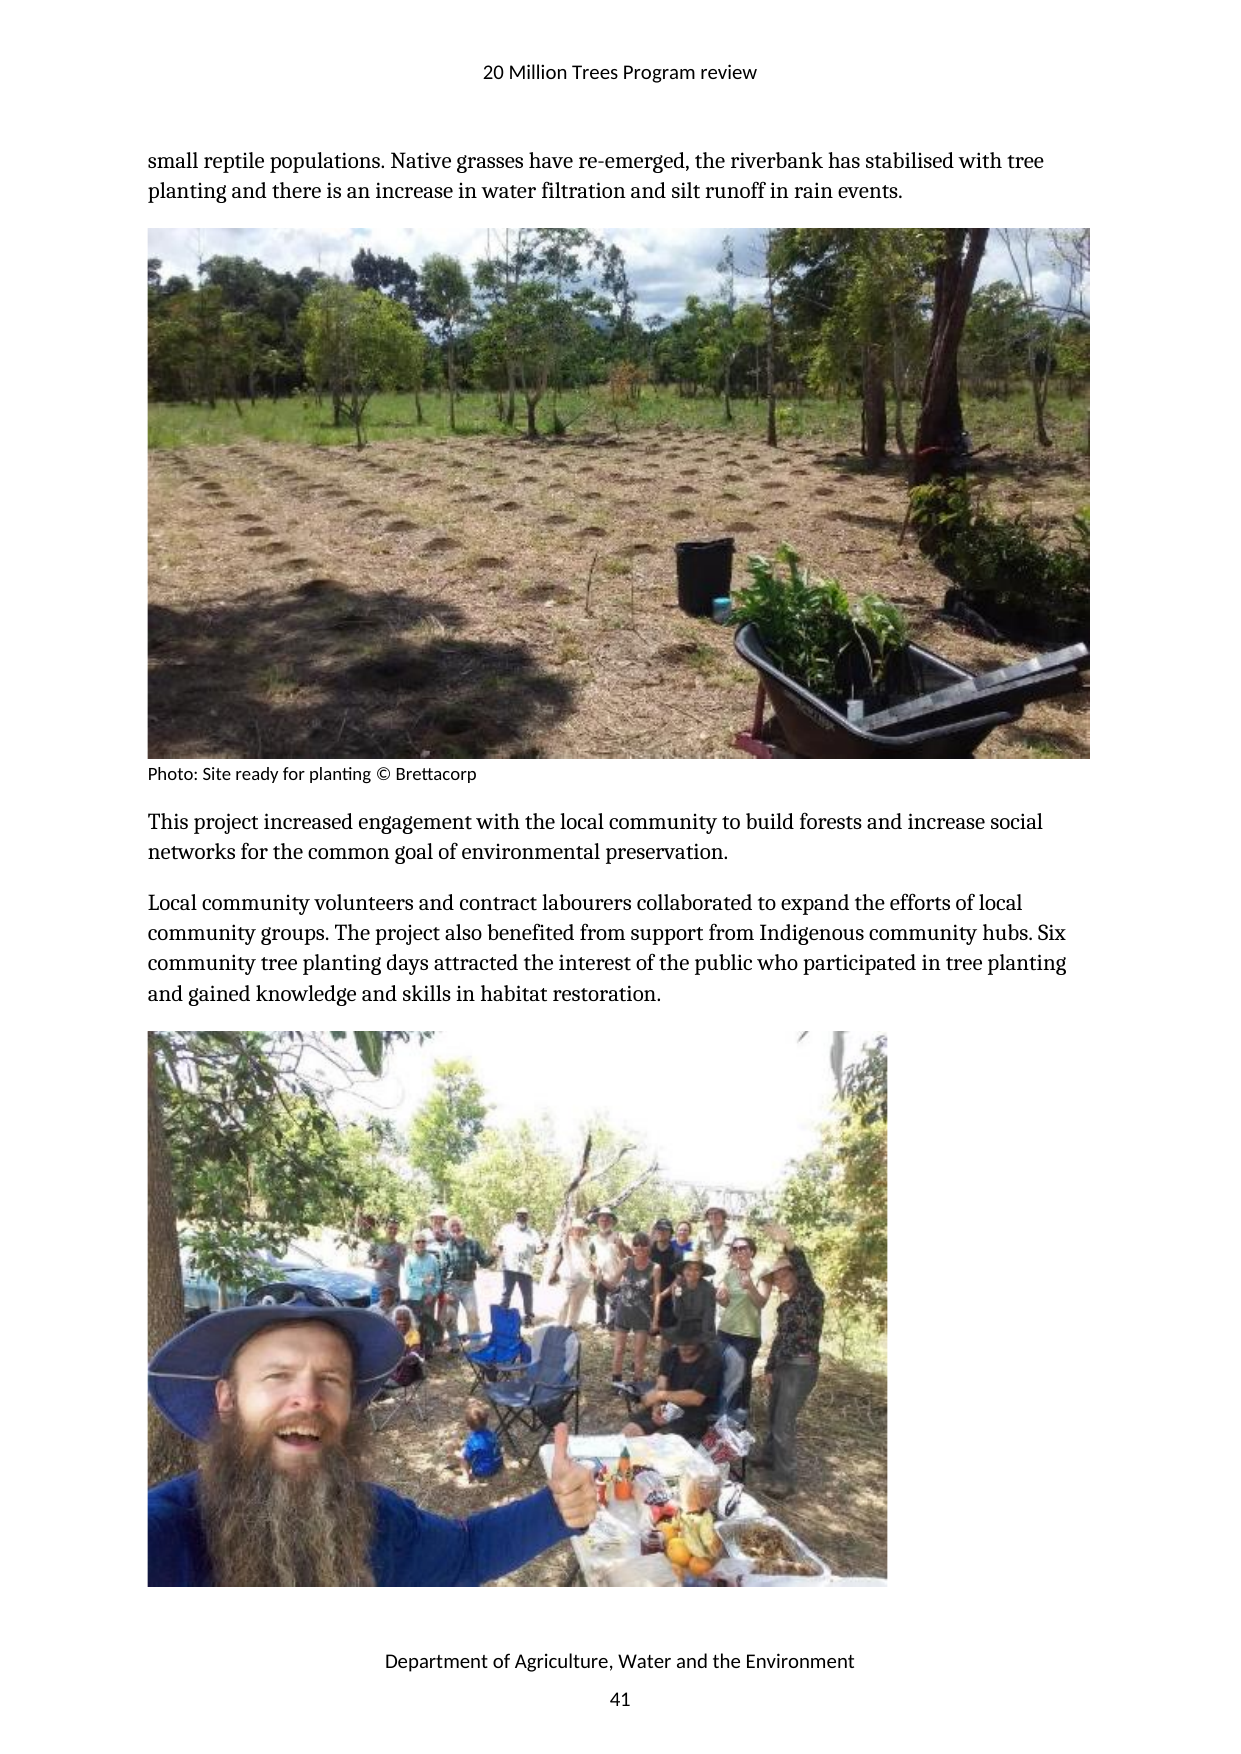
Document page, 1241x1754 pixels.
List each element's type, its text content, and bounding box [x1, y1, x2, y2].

text Photo: Site ready for planting © Brettacorp [148, 762, 1092, 785]
text This project increased engagement with the local community to build forests and increase social networks for the common goal of environmental preservation. [148, 808, 1092, 865]
picture [147, 228, 1090, 759]
picture [147, 1031, 888, 1587]
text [148, 148, 1092, 204]
text Local community volunteers and contract labourers collaborated to expand the efforts of local community groups. The project also benefited from support from Indigenous community hubs. Six community tree planting days attracted the interest of the public who participated in tree planting and gained knowledge and skills in habitat restoration. [148, 890, 1092, 1007]
